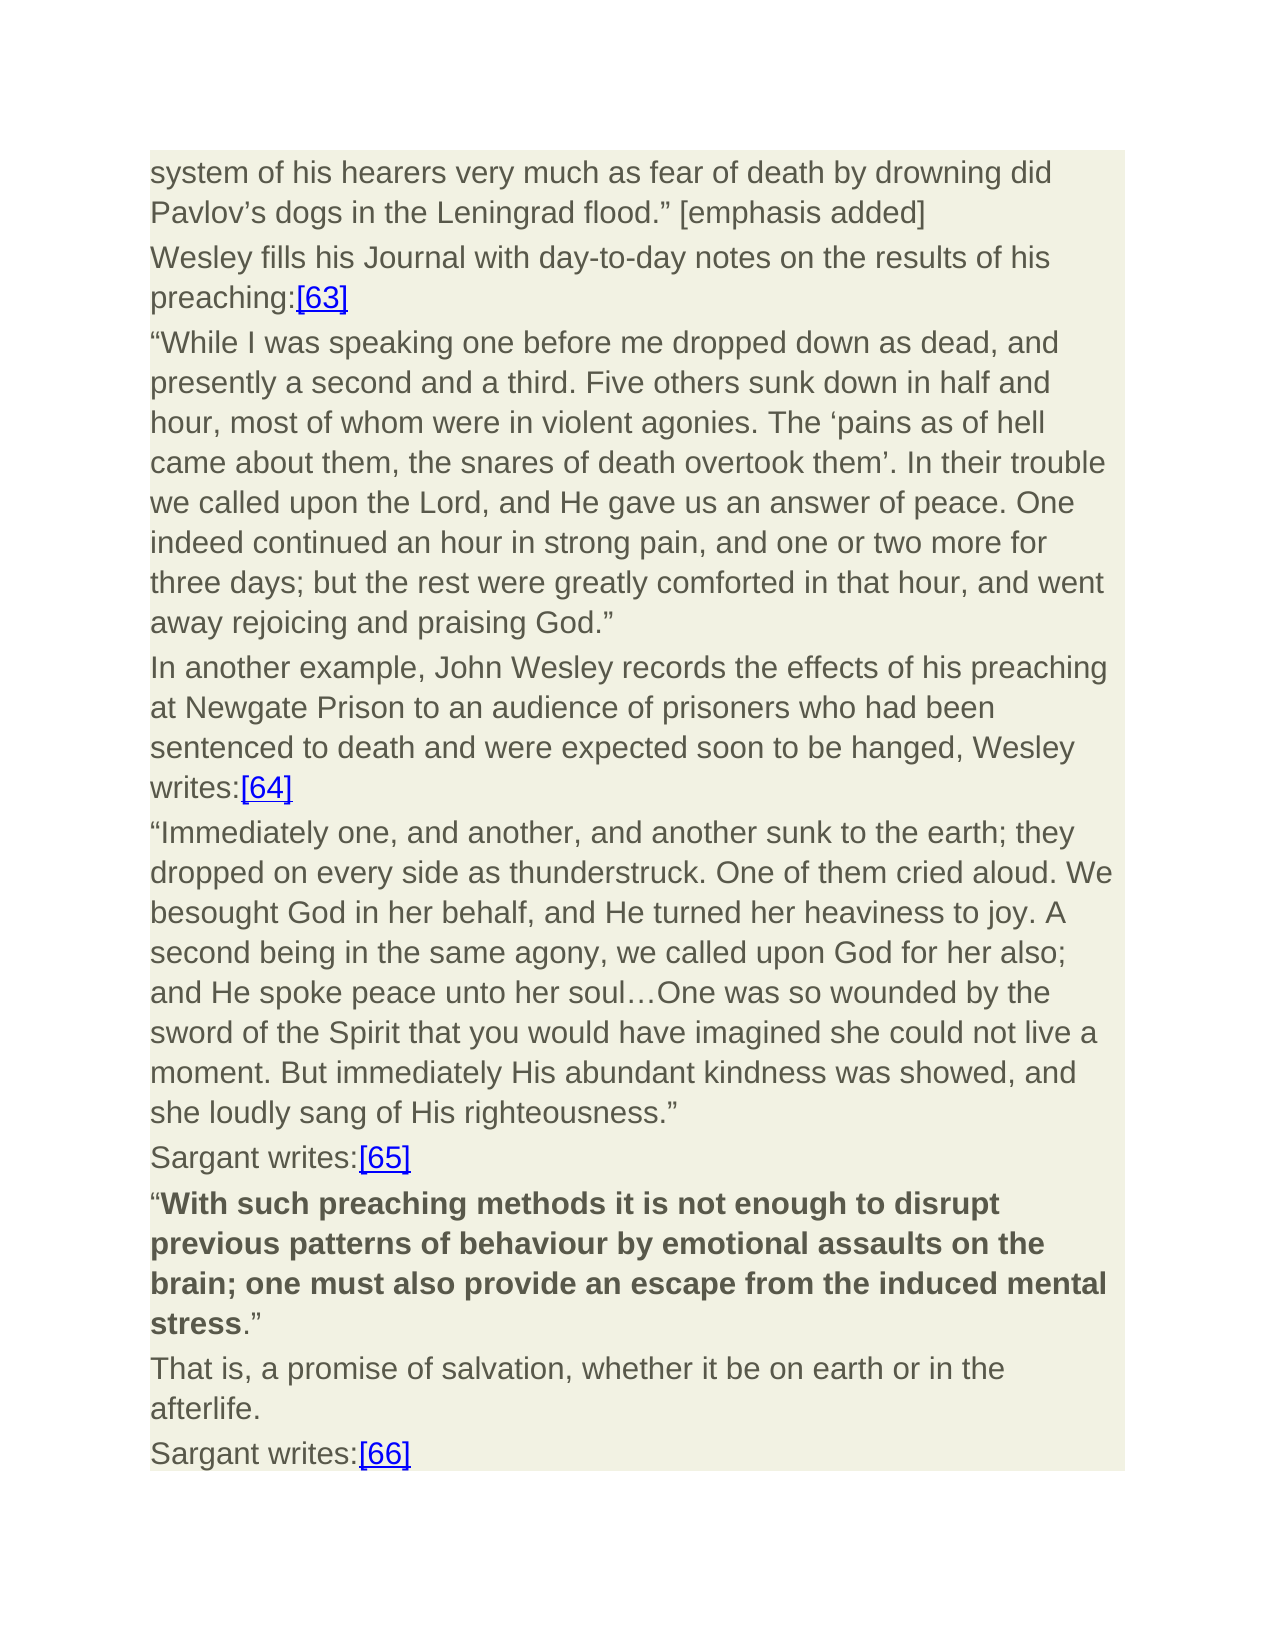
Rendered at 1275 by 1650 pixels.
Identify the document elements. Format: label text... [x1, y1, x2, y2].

text That is, a promise of salvation, whether it be on earth or in the afterlife. [150, 1346, 1125, 1426]
text “While I was speaking one before me dropped down as dead, and presently a second and a third. Five others sunk down in half and hour, most of whom were in violent agonies. The ‘pains as of hell came about them, the snares of death overtook them’. In their trouble we called upon the Lord, and He gave us an answer of peace. One indeed continued an hour in strong pain, and one or two more for three days; but the rest were greatly comforted in that hour, and went away rejoicing and praising God.” [150, 320, 1125, 640]
text “With such preaching methods it is not enough to disrupt previous patterns of behaviour by emotional assaults on the brain; one must also provide an escape from the induced mental stress.” [150, 1181, 1125, 1341]
text Wesley fills his Journal with day-to-day notes on the results of his preaching:[63] [150, 235, 1125, 315]
text Sargant writes:[65] [150, 1136, 1125, 1176]
text “Immediately one, and another, and another sunk to the earth; they dropped on every side as thunderstruck. One of them cried aloud. We besought God in her behalf, and He turned her heaviness to joy. A second being in the same agony, we called upon God for her also; and He spoke peace unto her soul…One was so wounded by the sword of the Spirit that you would have imagined she could not live a moment. But immediately His abundant kindness was showed, and she loudly sang of His righteousness.” [150, 810, 1125, 1130]
text In another example, John Wesley records the effects of his preaching at Newgate Prison to an audience of prisoners who had been sentenced to death and were expected soon to be hanged, Wesley writes:[64] [150, 645, 1125, 805]
text Sargant writes:[66] [150, 1431, 1125, 1471]
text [150, 150, 1125, 230]
